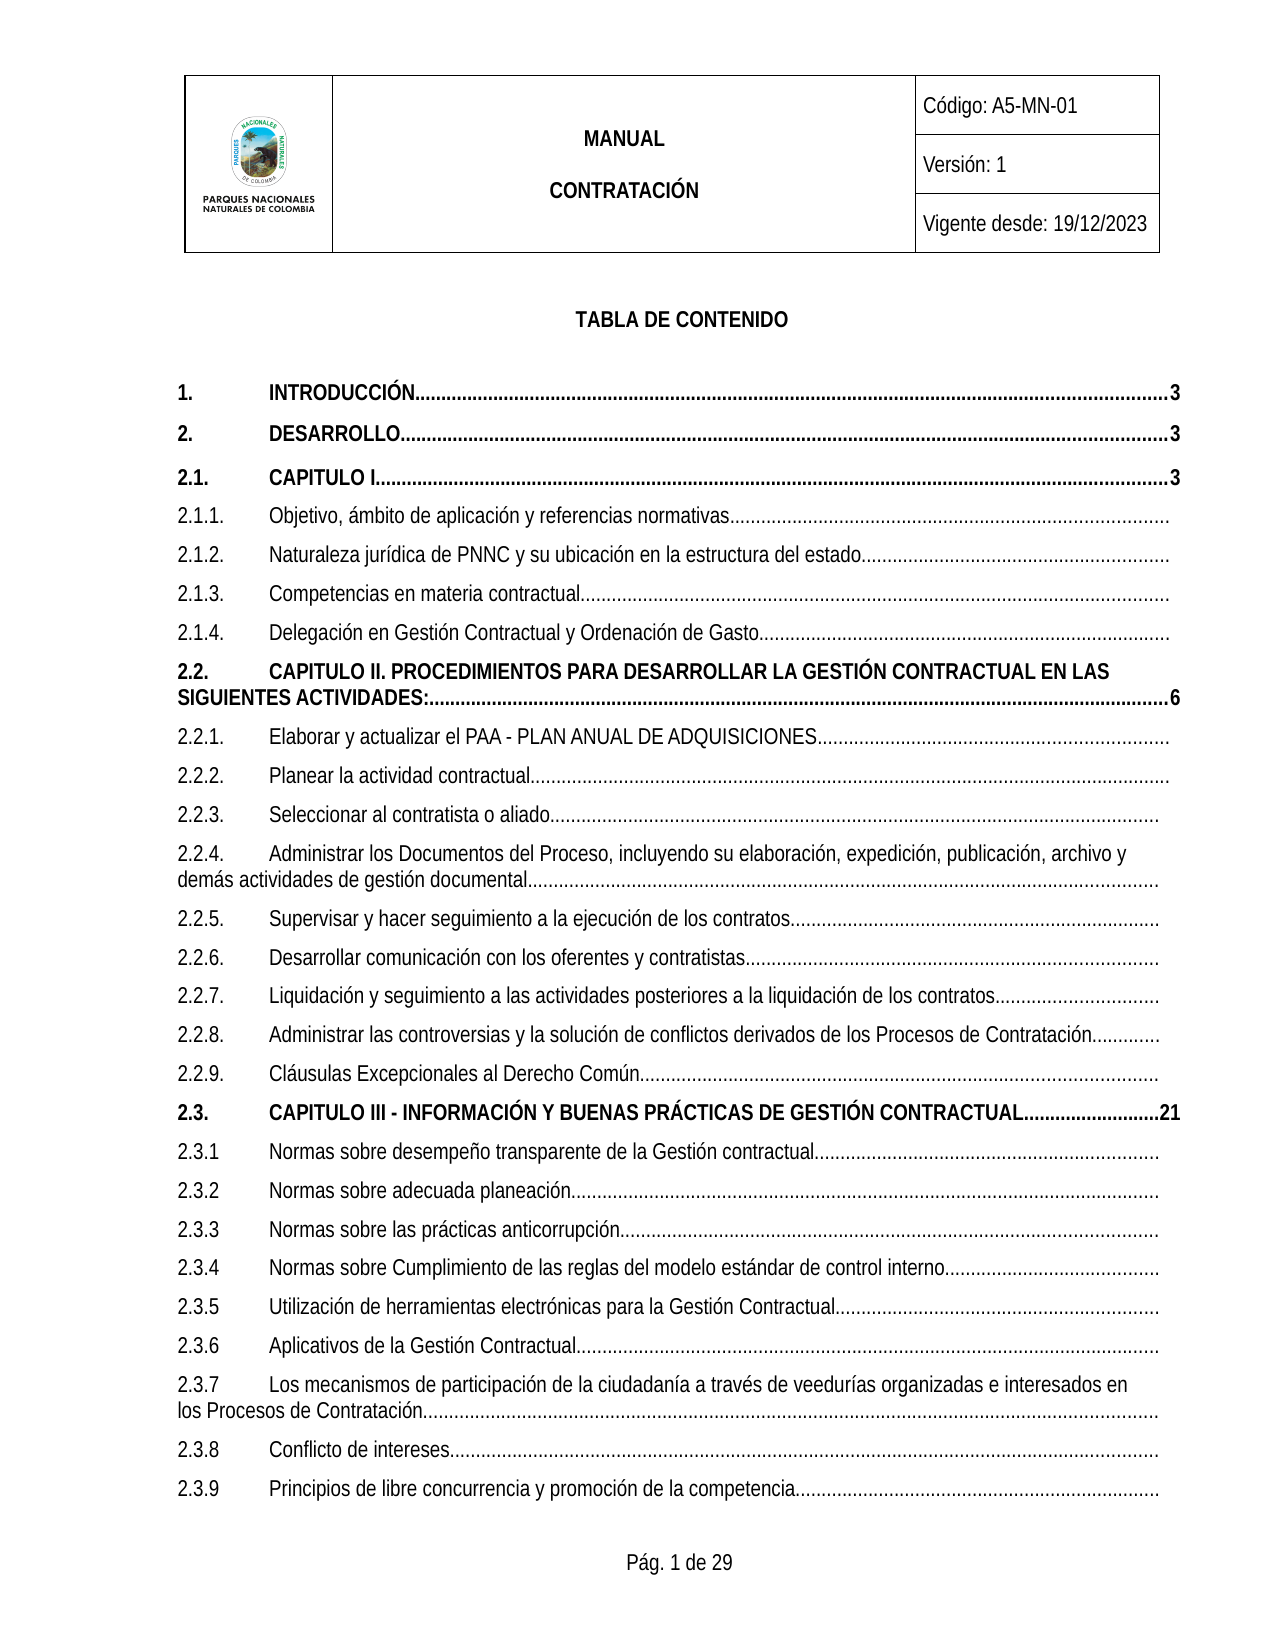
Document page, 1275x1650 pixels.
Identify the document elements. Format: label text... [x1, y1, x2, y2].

text 2.3.9 Principios de libre concurrencia y promoción de la competencia 25 [177, 1475, 1152, 1501]
text 2.3.1 Normas sobre desempeño transparente de la Gestión contractual 21 [177, 1138, 1152, 1164]
text 2.1.4. Delegación en Gestión Contractual y Ordenación de Gasto 6 [177, 619, 1152, 645]
text 2.2.2. Planear la actividad contractual. 7 [177, 762, 1152, 788]
text 2.3.3 Normas sobre las prácticas anticorrupción 22 [177, 1216, 1152, 1242]
text 2.2.1. Elaborar y actualizar el PAA - PLAN ANUAL DE ADQUISICIONES 6 [177, 723, 1152, 749]
text 2. DESARROLLO 3 [177, 420, 1181, 446]
text 2.3.4 Normas sobre Cumplimiento de las reglas del modelo estándar de control interno 22 [177, 1254, 1152, 1281]
text 2.1.3. Competencias en materia contractual 3 [177, 580, 1152, 606]
text 2.2.8. Administrar las controversias y la solución de conflictos derivados de los Procesos de Contratación. 20 [177, 1021, 1152, 1048]
text 2.1. CAPITULO I 3 [177, 463, 1181, 490]
text 2.3.8 Conflicto de intereses 24 [177, 1436, 1152, 1462]
text 2.2.9. Cláusulas Excepcionales al Derecho Común 21 [177, 1060, 1152, 1086]
text 2.3.2 Normas sobre adecuada planeación 21 [177, 1177, 1152, 1203]
text 2.2.4. Administrar los Documentos del Proceso, incluyendo su elaboración, expedición, publicación, archivo y demás actividades de gestión documental. 16 [177, 839, 1152, 892]
text 1. INTRODUCCIÓN 3 [177, 379, 1181, 405]
text 2.3. CAPITULO III - INFORMACIÓN Y BUENAS PRÁCTICAS DE GESTIÓN CONTRACTUAL 21 [177, 1099, 1181, 1125]
text 2.3.6 Aplicativos de la Gestión Contractual 23 [177, 1332, 1152, 1358]
text 2.3.7 Los mecanismos de participación de la ciudadanía a través de veedurías organizadas e interesados en los Procesos de Contratación 24 [177, 1371, 1152, 1424]
text 2.2.3. Seleccionar al contratista o aliado 10 [177, 801, 1152, 827]
text 2.2.7. Liquidación y seguimiento a las actividades posteriores a la liquidación de los contratos. 19 [177, 982, 1152, 1009]
text TABLA DE CONTENIDO [177, 306, 1181, 333]
text 2.2. CAPITULO II. PROCEDIMIENTOS PARA DESARROLLAR LA GESTIÓN CONTRACTUAL EN LAS SIGUIENTES ACTIVIDADES: 6 [177, 658, 1181, 710]
picture [197, 111, 320, 218]
text 2.2.6. Desarrollar comunicación con los oferentes y contratistas. 18 [177, 943, 1152, 970]
text 2.2.5. Supervisar y hacer seguimiento a la ejecución de los contratos. 17 [177, 905, 1152, 931]
text 2.1.1. Objetivo, ámbito de aplicación y referencias normativas. 3 [177, 502, 1152, 529]
text 2.1.2. Naturaleza jurídica de PNNC y su ubicación en la estructura del estado. 3 [177, 541, 1152, 567]
text 2.3.5 Utilización de herramientas electrónicas para la Gestión Contractual. 22 [177, 1293, 1152, 1319]
